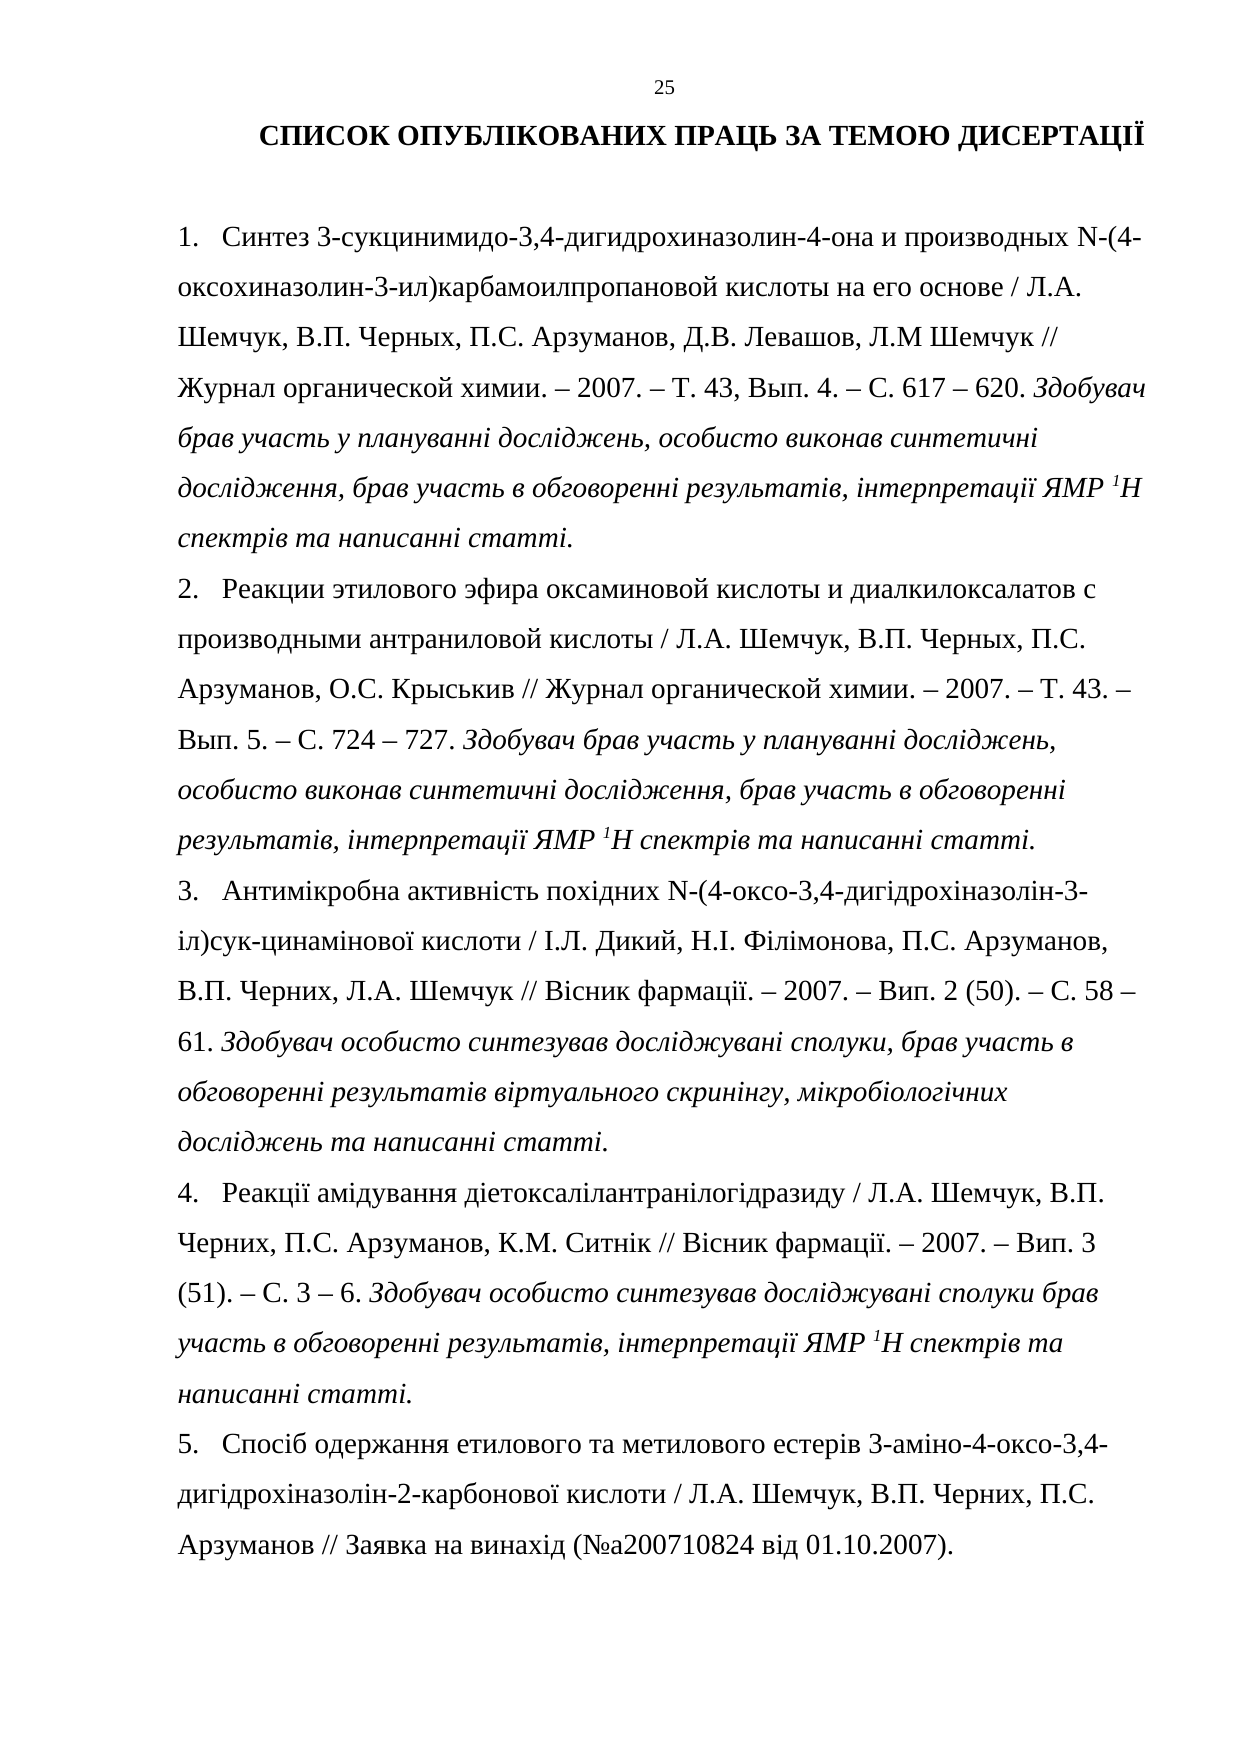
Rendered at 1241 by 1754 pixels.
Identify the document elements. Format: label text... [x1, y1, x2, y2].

list Спосіб одержання етилового та метилового естерів 3-аміно-4-оксо-3,4-дигідрохіназолін-2-карбонової кислоти / Л.А. Шемчук, В.П. Черних, П.С. Арзуманов // Заявка на винахід (№а200710824 від 01.10.2007). [177, 1426, 1152, 1560]
list Реакции этилового эфира оксаминовой кислоты и диалкилоксалатов с производными антраниловой кислоты / Л.А. Шемчук, В.П. Черных, П.С. Арзуманов, О.С. Крыськив // Журнал органической химии. – 2007. – Т. 43. – Вып. 5. – C. 724 – 727. Здобувач брав участь у плануванні досліджень, особисто виконав синтетичні дослідження, брав участь в обговоренні результатів, інтерпретації ЯМР 1Н спектрів та написанні статті. [177, 571, 1152, 856]
list Синтез 3-сукцинимидо-3,4-дигидрохиназолин-4-она и производных N-(4-оксохиназолин-3-ил)карбамоилпропановой кислоты на его основе / Л.А. Шемчук, В.П. Черных, П.С. Арзуманов, Д.В. Левашов, Л.М Шемчук // Журнал органической химии. – 2007. – Т. 43, Вып. 4. – С. 617 – 620. Здобувач брав участь у плануванні досліджень, особисто виконав синтетичні дослідження, брав участь в обговоренні результатів, інтерпретації ЯМР 1Н спектрів та написанні статті. [177, 219, 1152, 554]
list Реакції амідування діетоксалілантранілогідразиду / Л.А. Шемчук, В.П. Черних, П.С. Арзуманов, К.М. Ситнік // Вісник фармації. – 2007. – Вип. 3 (51). – С. 3 – 6. Здобувач особисто синтезував досліджувані сполуки брав участь в обговоренні результатів, інтерпретації ЯМР 1Н спектрів та написанні статті. [177, 1175, 1152, 1409]
list Антимікробна активність похідних N-(4-оксо-3,4-дигідрохіназолін-3-іл)сук-цинамінової кислоти / І.Л. Дикий, Н.І. Філімонова, П.С. Арзуманов, В.П. Черних, Л.А. Шемчук // Вісник фармації. – 2007. – Вип. 2 (50). – С. 58 – 61. Здобувач особисто синтезував досліджувані сполуки, брав участь в обговоренні результатів віртуального скринінгу, мікробіологічних досліджень та написанні статті. [177, 873, 1152, 1158]
text СПИСОК ОПУБЛІКОВАНИХ ПРАЦЬ ЗА ТЕМОЮ ДИСЕРТАЦІЇ [177, 118, 1152, 152]
